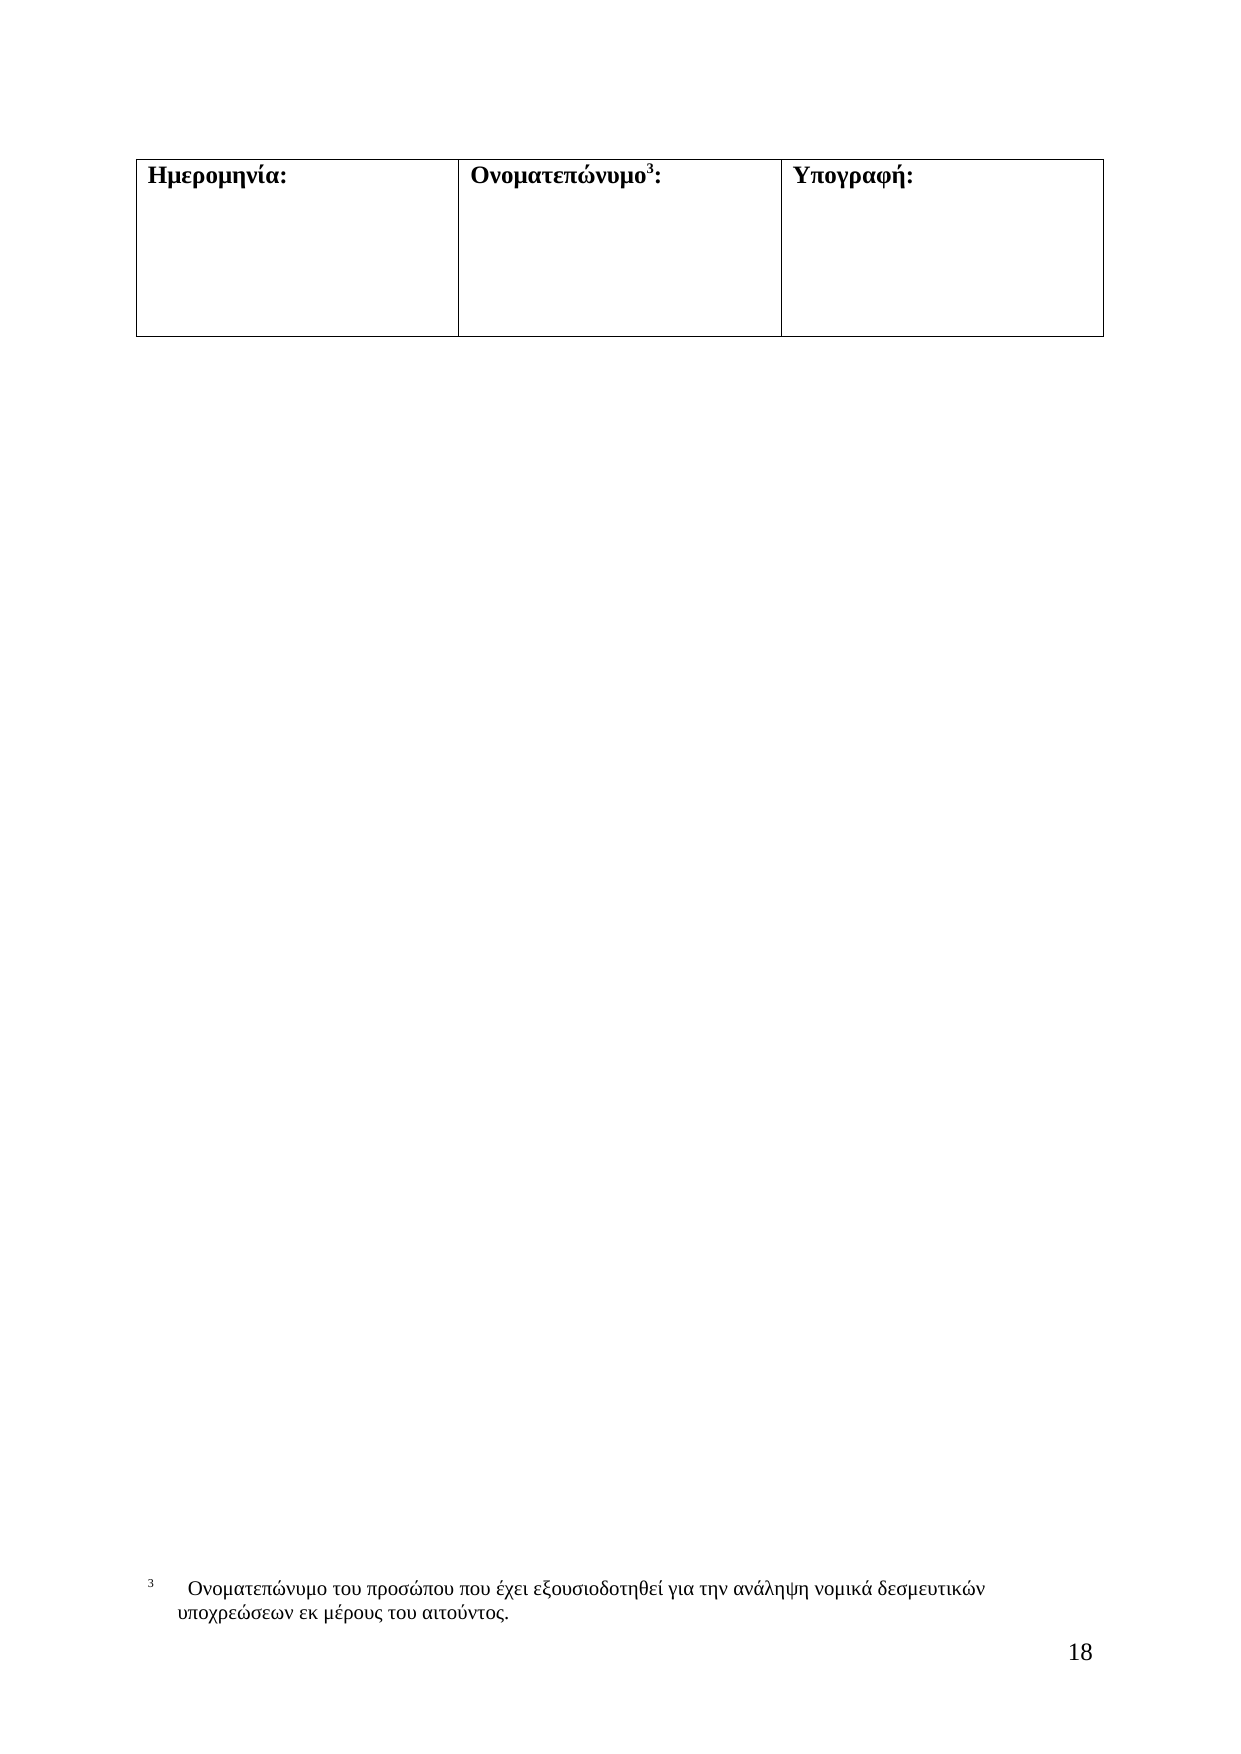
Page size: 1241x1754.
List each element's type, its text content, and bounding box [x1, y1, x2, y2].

table_header Ονοματεπώνυμο: [459, 160, 781, 336]
table_header Ημερομηνία: [137, 160, 458, 336]
table_header Υπογραφή: [782, 160, 1103, 336]
